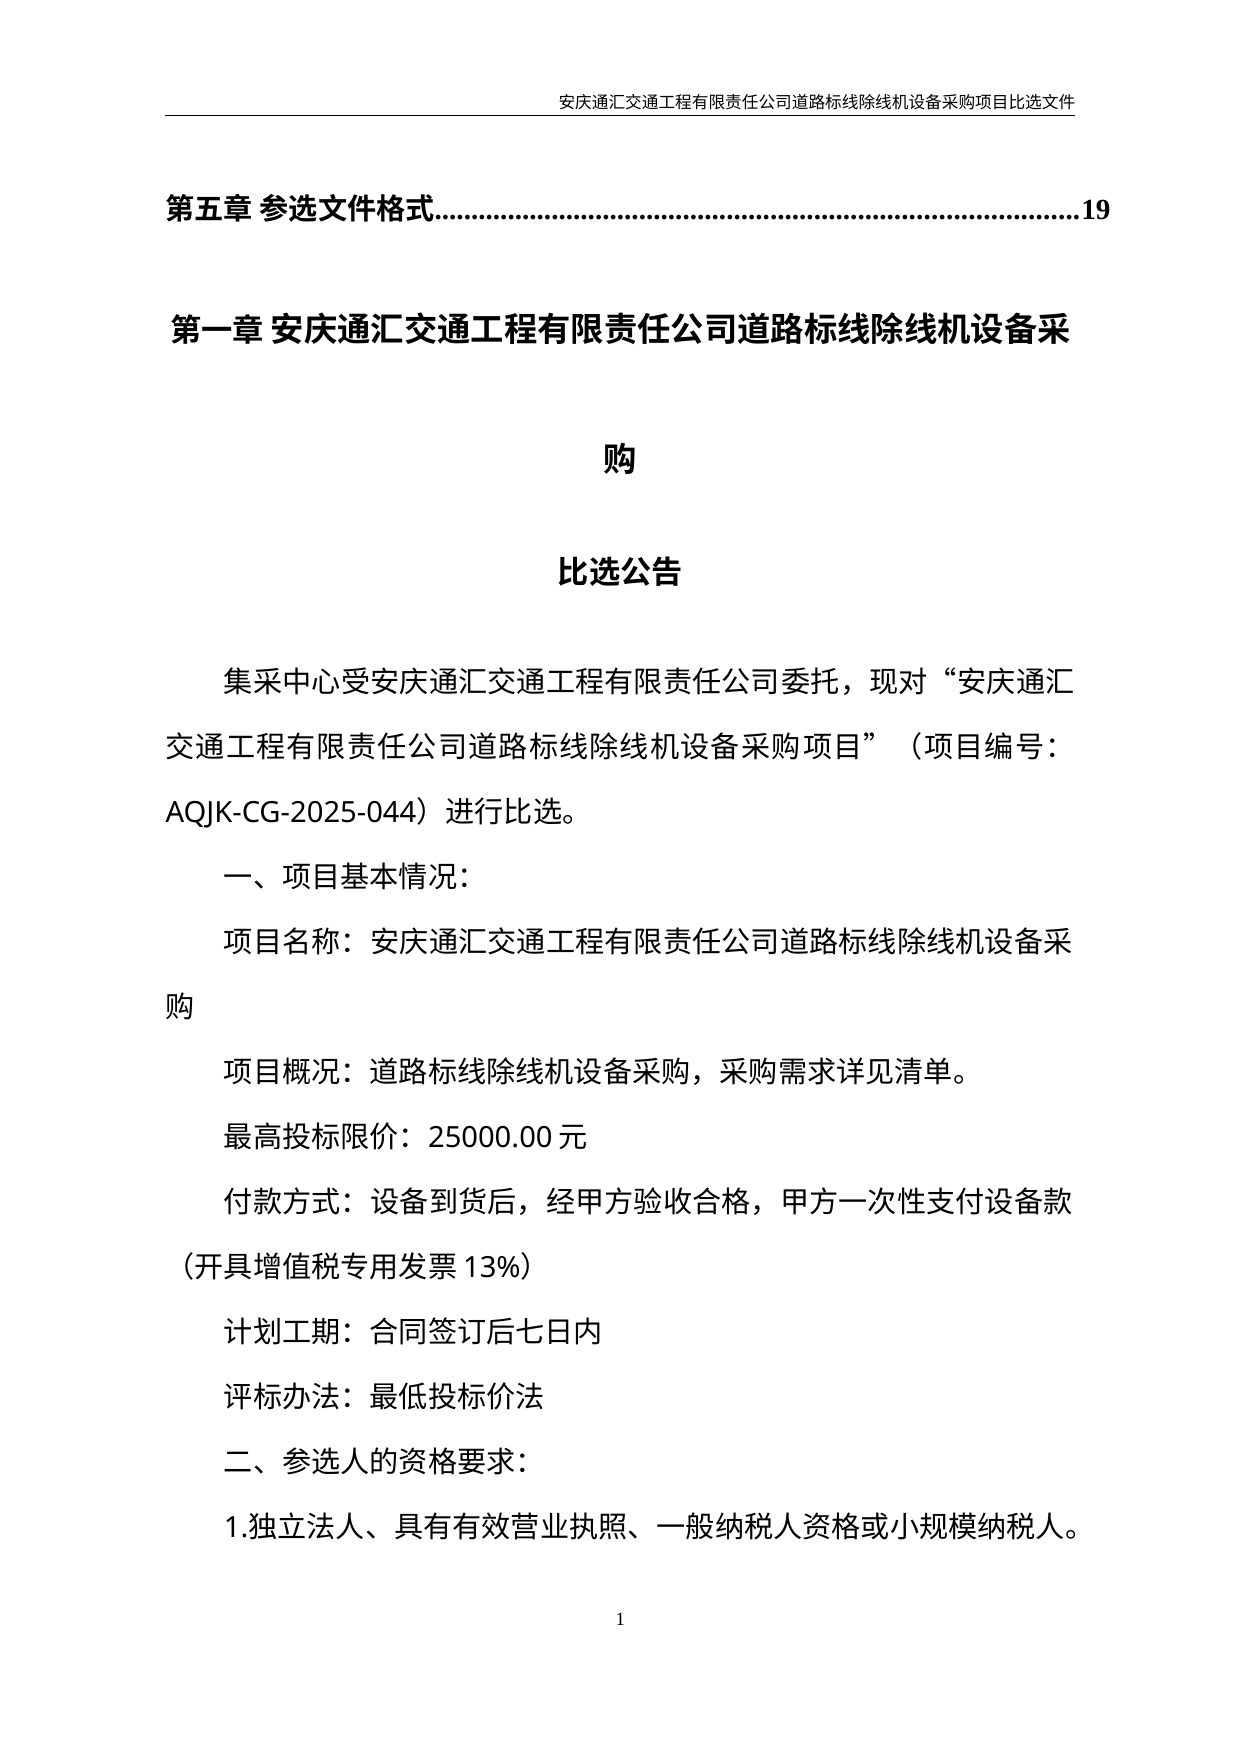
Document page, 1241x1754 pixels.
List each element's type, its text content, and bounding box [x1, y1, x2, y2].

text 集采中心受安庆通汇交通工程有限责任公司委托，现对“安庆通汇交通工程有限责任公司道路标线除线机设备采购项目”（项目编号：AQJK-CG-2025-044）进行比选。 [165, 648, 1075, 843]
text 1.独立法人、具有有效营业执照、一般纳税人资格或小规模纳税人。 [165, 1493, 1075, 1558]
text 最高投标限价：25000.00元 [165, 1103, 1075, 1168]
text 项目概况：道路标线除线机设备采购，采购需求详见清单。 [165, 1038, 1075, 1103]
text 第一章 安庆通汇交通工程有限责任公司道路标线除线机设备采购 [165, 294, 1075, 489]
text 比选公告 [165, 537, 1075, 602]
text 付款方式：设备到货后，经甲方验收合格，甲方一次性支付设备款（开具增值税专用发票13%） [165, 1168, 1075, 1298]
text 计划工期：合同签订后七日内 [165, 1298, 1075, 1363]
text 二、参选人的资格要求： [165, 1428, 1075, 1493]
text 一、项目基本情况： [165, 843, 1075, 908]
text 项目名称：安庆通汇交通工程有限责任公司道路标线除线机设备采购 [165, 908, 1075, 1038]
text 评标办法：最低投标价法 [165, 1363, 1075, 1428]
text 第五章 参选文件格式 19 [165, 174, 1075, 239]
